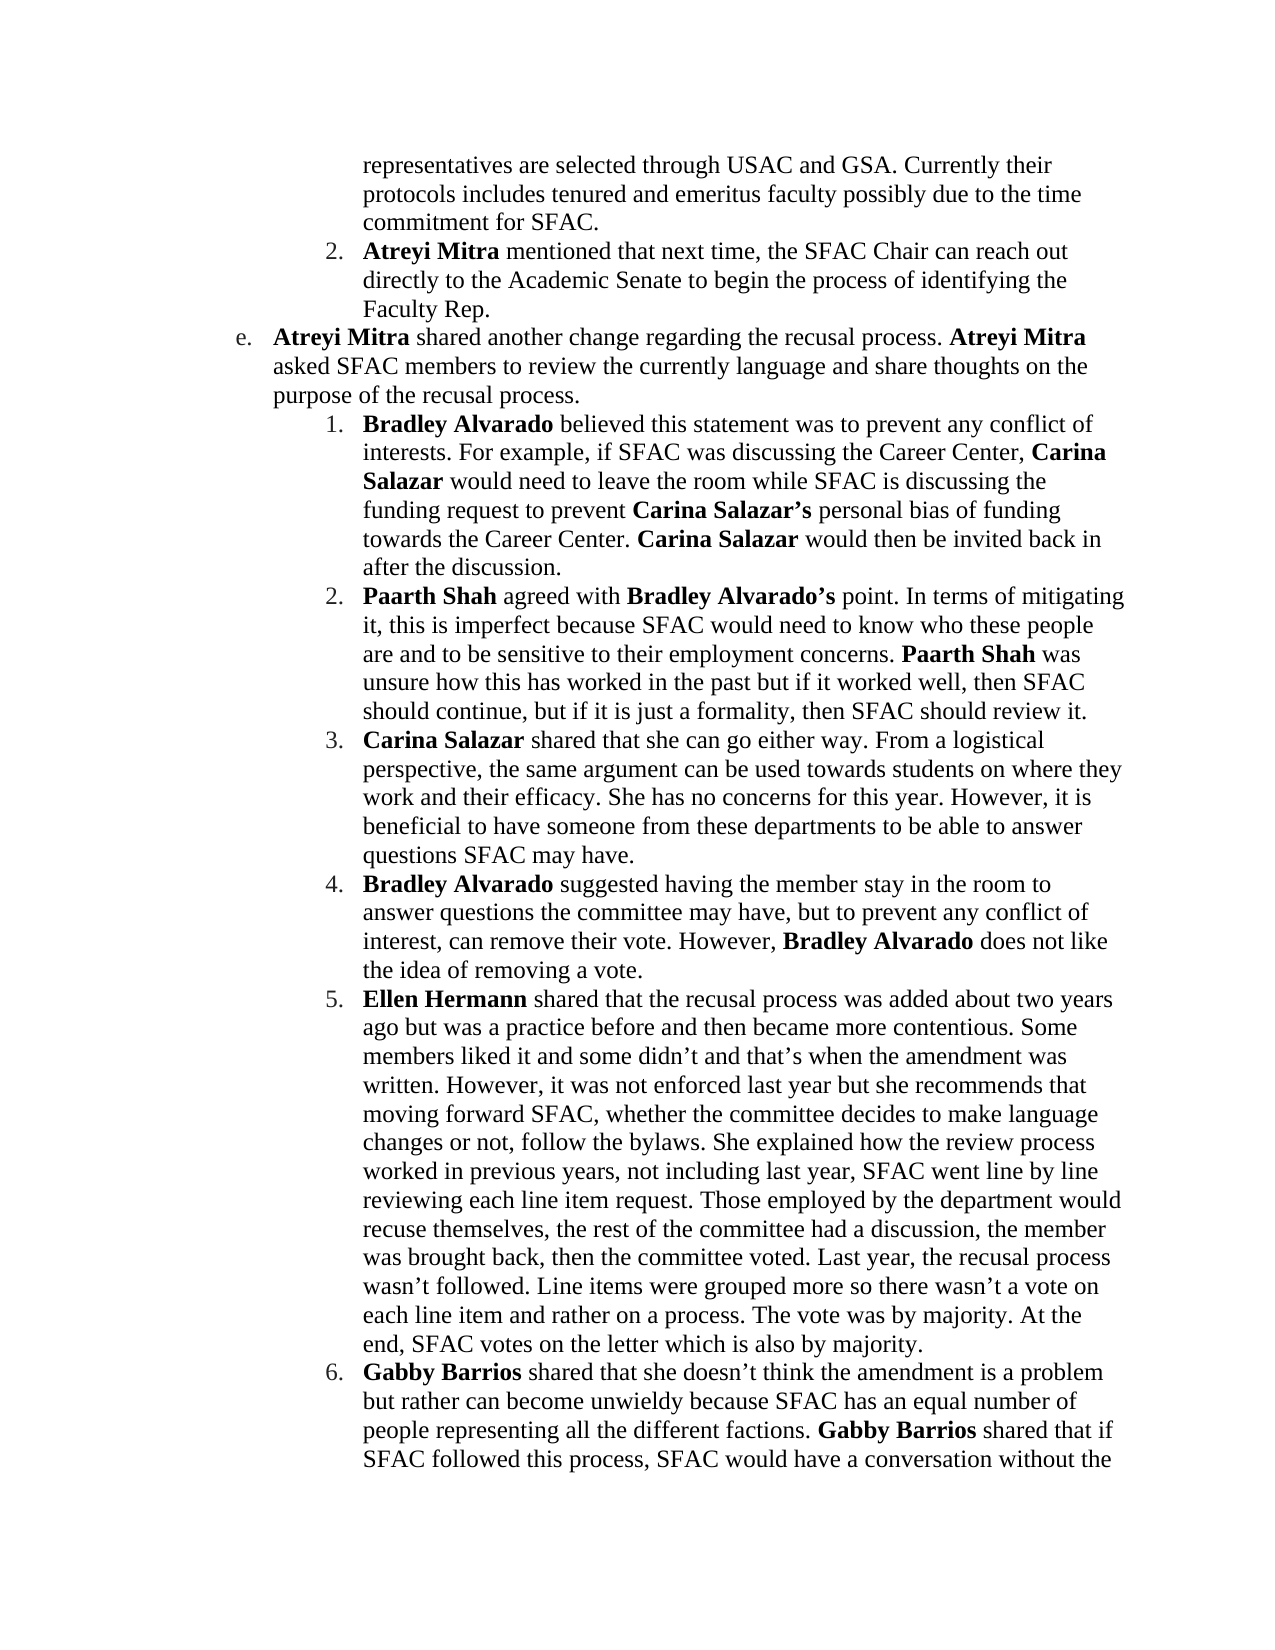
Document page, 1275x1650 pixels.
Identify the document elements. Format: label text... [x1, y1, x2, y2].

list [325, 150, 1125, 236]
list Carina Salazar shared that she can go either way. From a logistical perspective, the same argument can be used towards students on where they work and their efficacy. She has no concerns for this year. However, it is beneficial to have someone from these departments to be able to answer questions SFAC may have. [325, 725, 1125, 869]
list Ellen Hermann shared that the recusal process was added about two years ago but was a practice before and then became more contentious. Some members liked it and some didn’t and that’s when the amendment was written. However, it was not enforced last year but she recommends that moving forward SFAC, whether the committee decides to make language changes or not, follow the bylaws. She explained how the review process worked in previous years, not including last year, SFAC went line by line reviewing each line item request. Those employed by the department would recuse themselves, the rest of the committee had a discussion, the member was brought back, then the committee voted. Last year, the recusal process wasn’t followed. Line items were grouped more so there wasn’t a vote on each line item and rather on a process. The vote was by majority. At the end, SFAC votes on the letter which is also by majority. [325, 984, 1125, 1357]
list Bradley Alvarado believed this statement was to prevent any conflict of interests. For example, if SFAC was discussing the Career Center, Carina Salazar would need to leave the room while SFAC is discussing the funding request to prevent Carina Salazar’s personal bias of funding towards the Career Center. Carina Salazar would then be invited back in after the discussion. [325, 409, 1125, 581]
list Bradley Alvarado suggested having the member stay in the room to answer questions the committee may have, but to prevent any conflict of interest, can remove their vote. However, Bradley Alvarado does not like the idea of removing a vote. [325, 869, 1125, 984]
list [325, 1357, 1125, 1472]
list Atreyi Mitra shared another change regarding the recusal process. Atreyi Mitra asked SFAC members to review the currently language and share thoughts on the purpose of the recusal process. [235, 322, 1125, 409]
list Paarth Shah agreed with Bradley Alvarado’s point. In terms of mitigating it, this is imperfect because SFAC would need to know who these people are and to be sensitive to their employment concerns. Paarth Shah was unsure how this has worked in the past but if it worked well, then SFAC should continue, but if it is just a formality, then SFAC should review it. [325, 581, 1125, 725]
list Atreyi Mitra mentioned that next time, the SFAC Chair can reach out directly to the Academic Senate to begin the process of identifying the Faculty Rep. [325, 236, 1125, 322]
